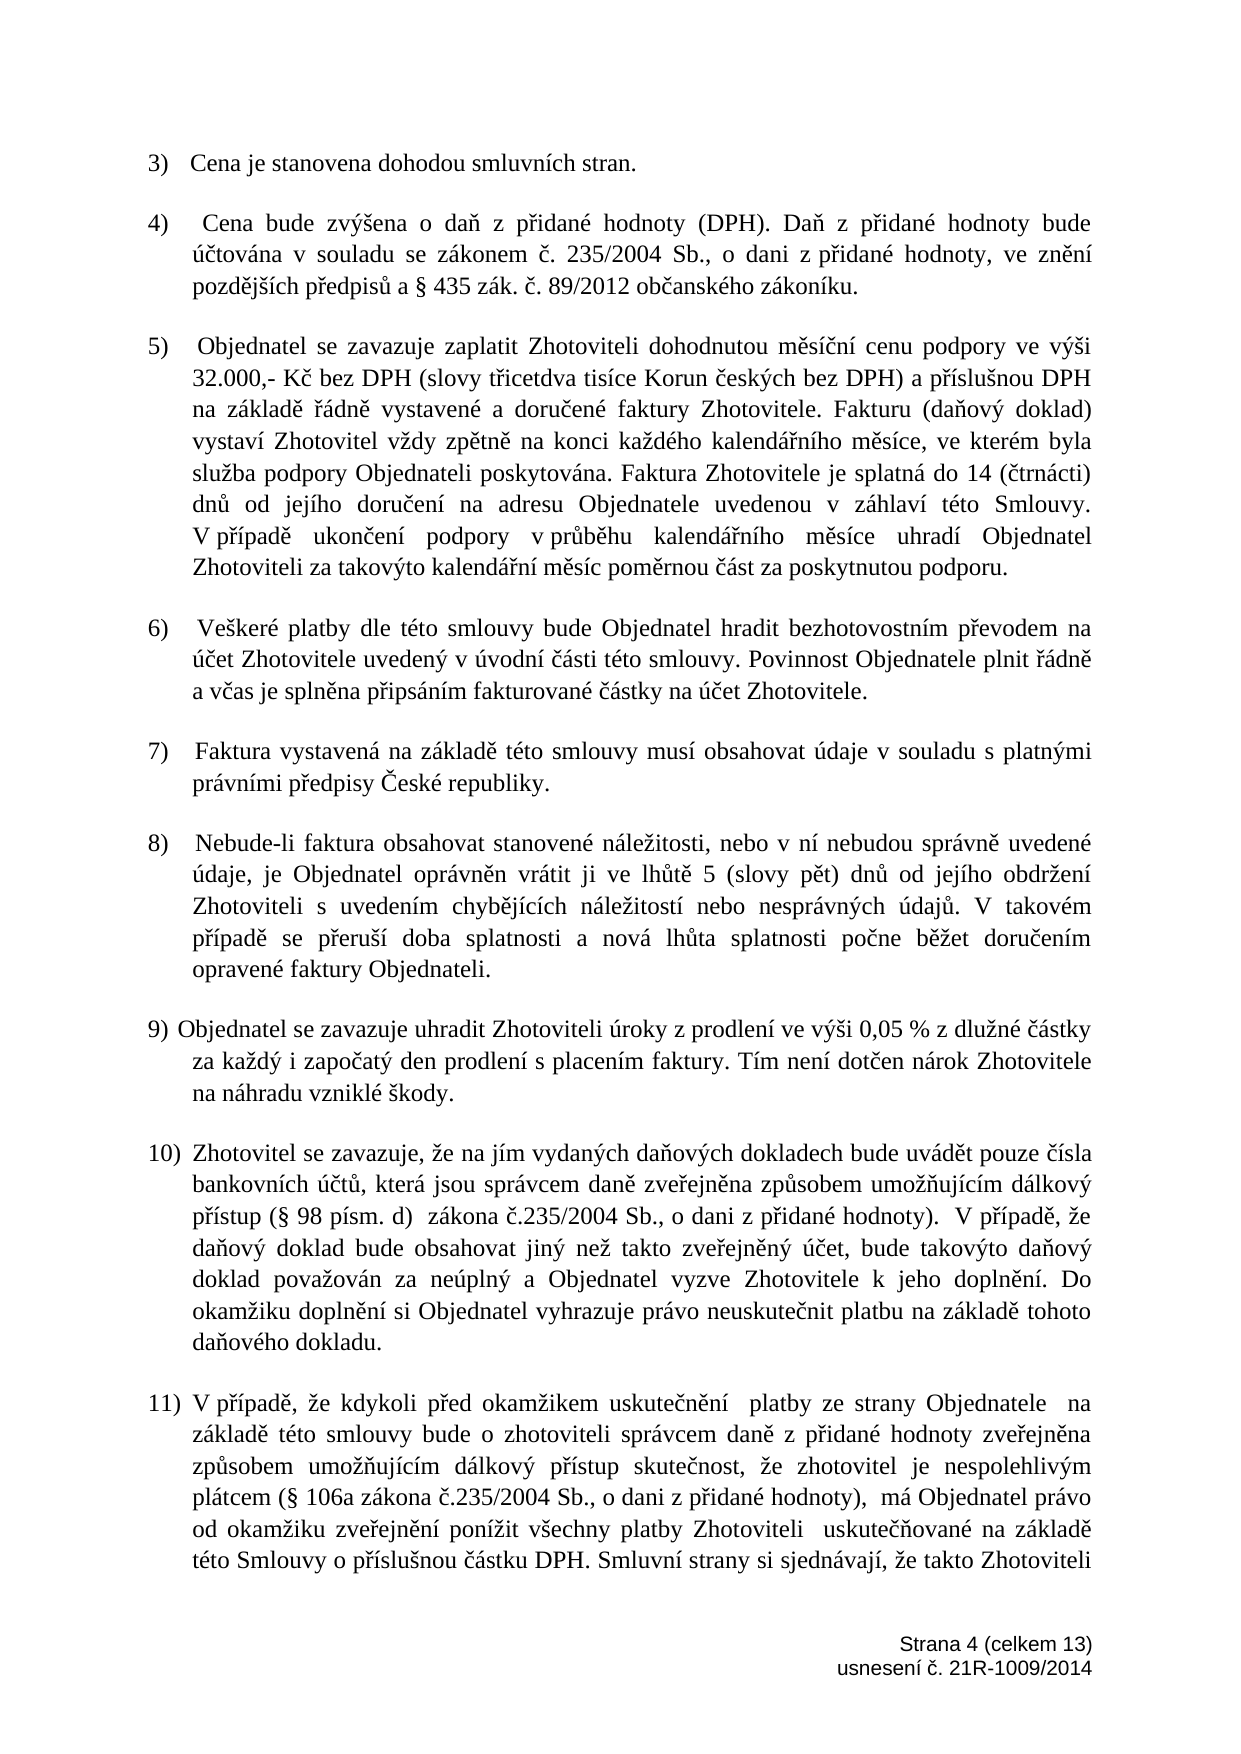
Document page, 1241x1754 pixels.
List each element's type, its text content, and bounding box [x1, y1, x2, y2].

list Objednatel se zavazuje zaplatit Zhotoviteli dohodnutou měsíční cenu podpory ve výši 32.000,- Kč bez DPH (slovy třicetdva tisíce Korun českých bez DPH) a příslušnou DPH na základě řádně vystavené a doručené faktury Zhotovitele. Fakturu (daňový doklad) vystaví Zhotovitel vždy zpětně na konci každého kalendářního měsíce, ve kterém byla služba podpory Objednateli poskytována. Faktura Zhotovitele je splatná do 14 (čtrnácti) dnů od jejího doručení na adresu Objednatele uvedenou v záhlaví této Smlouvy. V případě ukončení podpory v průběhu kalendářního měsíce uhradí Objednatel Zhotoviteli za takovýto kalendářní měsíc poměrnou část za poskytnutou podporu. [148, 331, 1092, 581]
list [148, 1388, 1092, 1574]
list Veškeré platby dle této smlouvy bude Objednatel hradit bezhotovostním převodem na účet Zhotovitele uvedený v úvodní části této smlouvy. Povinnost Objednatele plnit řádně a včas je splněna připsáním fakturované částky na účet Zhotovitele. [148, 613, 1092, 704]
list Cena je stanovena dohodou smluvních stran. [148, 148, 1092, 176]
list Faktura vystavená na základě této smlouvy musí obsahovat údaje v souladu s platnými právními předpisy České republiky. [148, 736, 1092, 796]
list Objednatel se zavazuje uhradit Zhotoviteli úroky z prodlení ve výši 0,05 % z dlužné částky za každý i započatý den prodlení s placením faktury. Tím není dotčen nárok Zhotovitele na náhradu vzniklé škody. [148, 1014, 1092, 1106]
list Cena bude zvýšena o daň z přidané hodnoty (DPH). Daň z přidané hodnoty bude účtována v souladu se zákonem č. 235/2004 Sb., o dani z přidané hodnoty, ve znění pozdějších předpisů a § 435 zák. č. 89/2012 občanského zákoníku. [148, 208, 1092, 300]
list Zhotovitel se zavazuje, že na jím vydaných daňových dokladech bude uvádět pouze čísla bankovních účtů, která jsou správcem daně zveřejněna způsobem umožňujícím dálkový přístup (§ 98 písm. d) zákona č.235/2004 Sb., o dani z přidané hodnoty). V případě, že daňový doklad bude obsahovat jiný než takto zveřejněný účet, bude takovýto daňový doklad považován za neúplný a Objednatel vyzve Zhotovitele k jeho doplnění. Do okamžiku doplnění si Objednatel vyhrazuje právo neuskutečnit platbu na základě tohoto daňového dokladu. [148, 1138, 1092, 1356]
list Nebude-li faktura obsahovat stanovené náležitosti, nebo v ní nebudou správně uvedené údaje, je Objednatel oprávněn vrátit ji ve lhůtě 5 (slovy pět) dnů od jejího obdržení Zhotoviteli s uvedením chybějících náležitostí nebo nesprávných údajů. V takovém případě se přeruší doba splatnosti a nová lhůta splatnosti počne běžet doručením opravené faktury Objednateli. [148, 828, 1092, 983]
